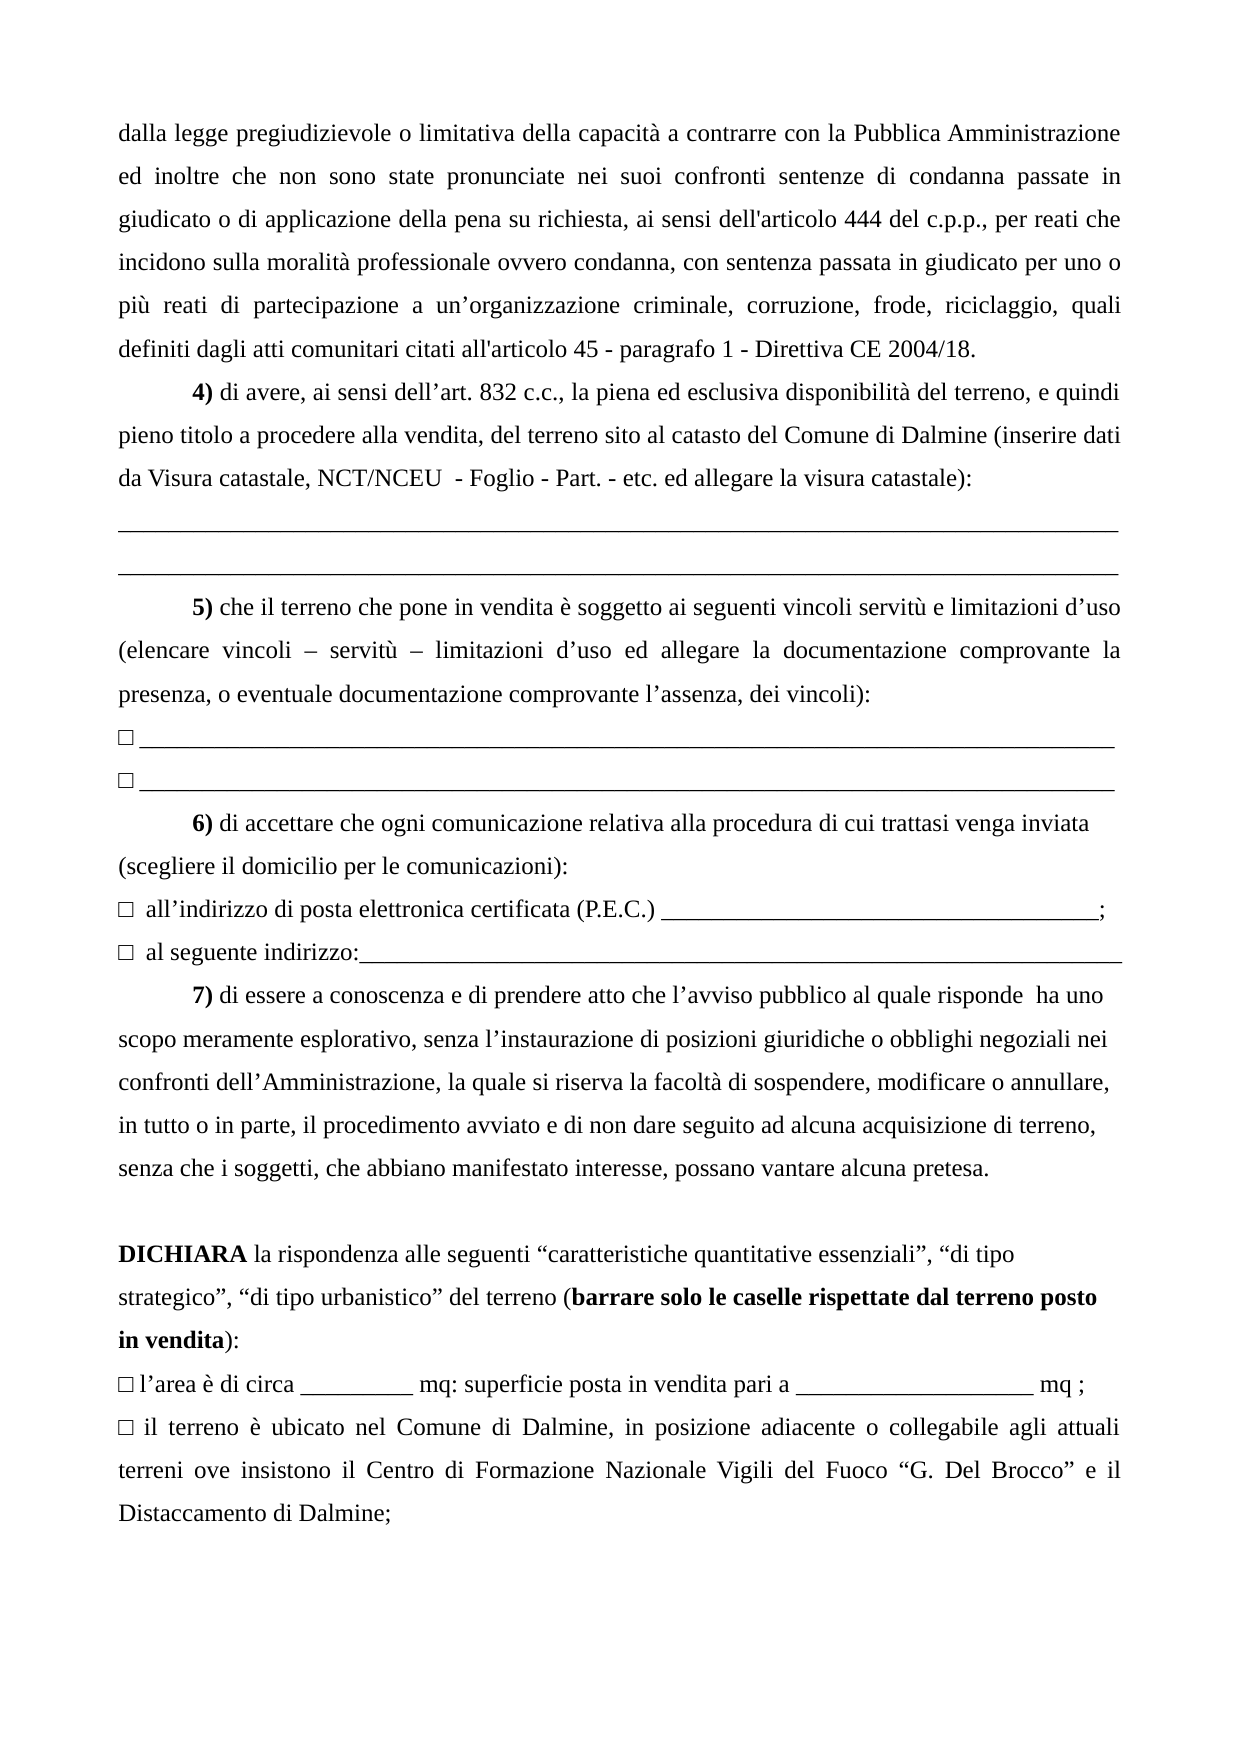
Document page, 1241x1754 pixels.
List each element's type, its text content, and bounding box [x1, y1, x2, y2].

text ________________________________________________________________________________ ________________________________________________________________________________ [118, 506, 1122, 578]
text 6) di accettare che ogni comunicazione relativa alla procedura di cui trattasi venga inviata (scegliere il domicilio per le comunicazioni): [118, 808, 1122, 880]
text DICHIARA la rispondenza alle seguenti “caratteristiche quantitative essenziali”, “di tipo strategico”, “di tipo urbanistico” del terreno (barrare solo le caselle rispettate dal terreno posto in vendita): [118, 1239, 1122, 1354]
text □ all’indirizzo di posta elettronica certificata (P.E.C.) ___________________________________; [118, 894, 1122, 923]
text 7) di essere a conoscenza e di prendere atto che l’avviso pubblico al quale risponde ha uno scopo meramente esplorativo, senza l’instaurazione di posizioni giuridiche o obblighi negoziali nei confronti dell’Amministrazione, la quale si riserva la facoltà di sospendere, modificare o annullare, in tutto o in parte, il procedimento avviato e di non dare seguito ad alcuna acquisizione di terreno, senza che i soggetti, che abbiano manifestato interesse, possano vantare alcuna pretesa. [118, 981, 1122, 1182]
text □ ______________________________________________________________________________ □ ______________________________________________________________________________ [118, 722, 1122, 794]
text 5) che il terreno che pone in vendita è soggetto ai seguenti vincoli servitù e limitazioni d’uso (elencare vincoli – servitù – limitazioni d’uso ed allegare la documentazione comprovante la presenza, o eventuale documentazione comprovante l’assenza, dei vincoli): [118, 592, 1122, 707]
text 4) di avere, ai sensi dell’art. 832 c.c., la piena ed esclusiva disponibilità del terreno, e quindi pieno titolo a procedere alla vendita, del terreno sito al catasto del Comune di Dalmine (inserire dati da Visura catastale, NCT/NCEU - Foglio - Part. - etc. ed allegare la visura catastale): [118, 377, 1122, 492]
text □ al seguente indirizzo:_____________________________________________________________ [118, 937, 1122, 966]
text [118, 118, 1122, 362]
text □ il terreno è ubicato nel Comune di Dalmine, in posizione adiacente o collegabile agli attuali terreni ove insistono il Centro di Formazione Nazionale Vigili del Fuoco “G. Del Brocco” e il Distaccamento di Dalmine; [118, 1412, 1122, 1527]
text □ l’area è di circa _________ mq: superficie posta in vendita pari a ___________________ mq ; [118, 1369, 1122, 1397]
